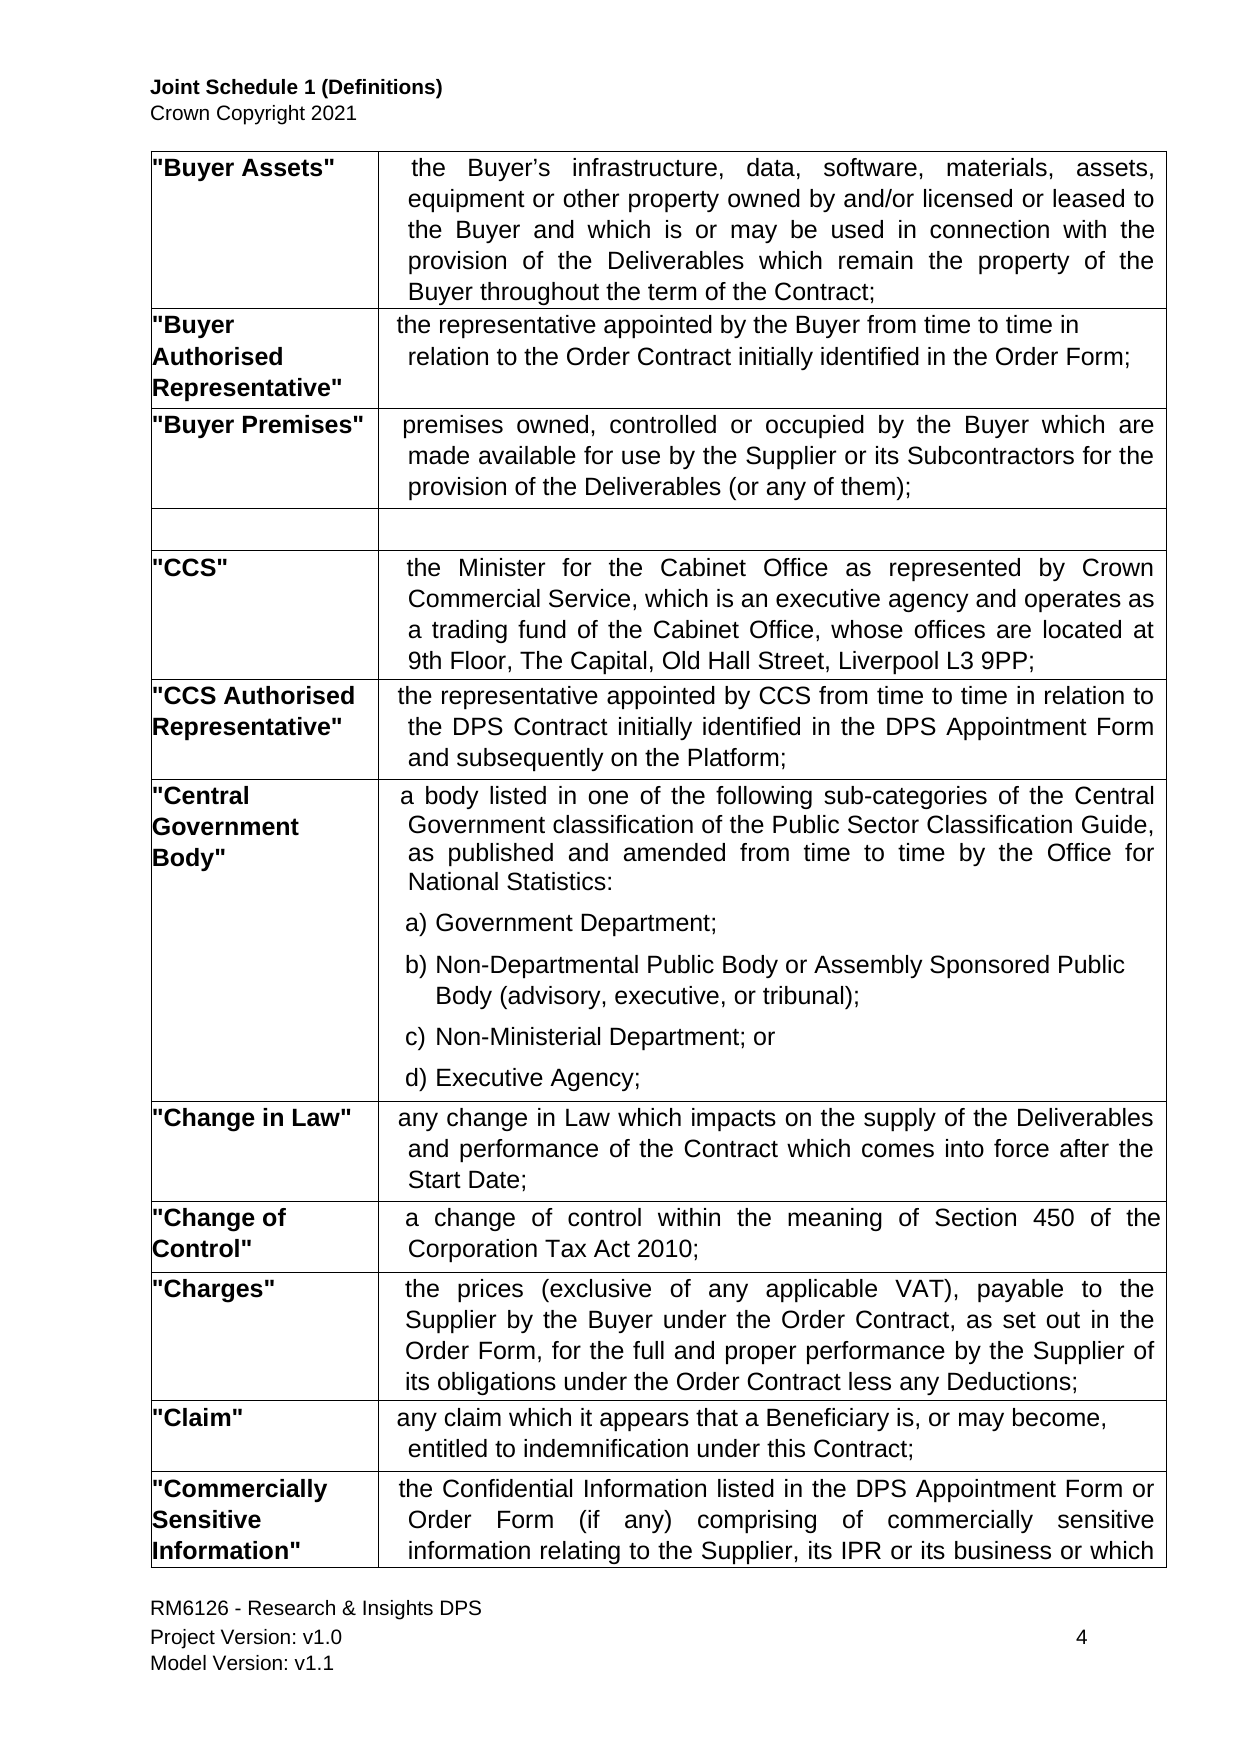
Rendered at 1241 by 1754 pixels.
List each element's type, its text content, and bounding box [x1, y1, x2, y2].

table_cell "Buyer Premises" [152, 409, 378, 508]
table_cell a change of control within the meaning of Section 450 of the Corporation Tax Act 2010; [379, 1202, 1166, 1272]
table_cell the Minister for the Cabinet Office as represented by Crown Commercial Service, which is an executive agency and operates as a trading fund of the Cabinet Office, whose offices are located at 9th Floor, The Capital, Old Hall Street, Liverpool L3 9PP; [379, 551, 1166, 679]
table_cell "Buyer Authorised Representative" [152, 309, 378, 408]
table_cell "CCS" [152, 551, 378, 679]
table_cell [379, 1472, 1166, 1567]
table_cell premises owned, controlled or occupied by the Buyer which are made available for use by the Supplier or its Subcontractors for the provision of the Deliverables (or any of them); [379, 409, 1166, 508]
table_cell "Claim" [152, 1401, 378, 1471]
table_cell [152, 1472, 378, 1567]
table_header "Buyer Assets" [152, 152, 378, 308]
table_cell a body listed in one of the following sub-categories of the Central Government classification of the Public Sector Classification Guide, as published and amended from time to time by the Office for National Statistics: Government Department; Non-Departmental Public Body or Assembly Sponsored Public Body (advisory, executive, or tribunal); Non-Ministerial Department; or Executive Agency; [379, 780, 1166, 1101]
table_header the Buyer’s infrastructure, data, software, materials, assets, equipment or other property owned by and/or licensed or leased to the Buyer and which is or may be used in connection with the provision of the Deliverables which remain the property of the Buyer throughout the term of the Contract; [379, 152, 1166, 308]
table_cell "Change of Control" [152, 1202, 378, 1272]
table_cell the representative appointed by CCS from time to time in relation to the DPS Contract initially identified in the DPS Appointment Form and subsequently on the Platform; [379, 680, 1166, 778]
table_cell [152, 509, 378, 550]
table_cell "Central Government Body" [152, 780, 378, 1101]
table_cell "CCS Authorised Representative" [152, 680, 378, 778]
table_cell any change in Law which impacts on the supply of the Deliverables and performance of the Contract which comes into force after the Start Date; [379, 1102, 1166, 1201]
table_cell "Charges" [152, 1273, 378, 1400]
table_cell "Change in Law" [152, 1102, 378, 1201]
table_cell the prices (exclusive of any applicable VAT), payable to the Supplier by the Buyer under the Order Contract, as set out in the Order Form, for the full and proper performance by the Supplier of its obligations under the Order Contract less any Deductions; [379, 1273, 1166, 1400]
table_cell [379, 509, 1166, 550]
table_cell the representative appointed by the Buyer from time to time in relation to the Order Contract initially identified in the Order Form; [379, 309, 1166, 408]
table_cell any claim which it appears that a Beneficiary is, or may become, entitled to indemnification under this Contract; [379, 1401, 1166, 1471]
